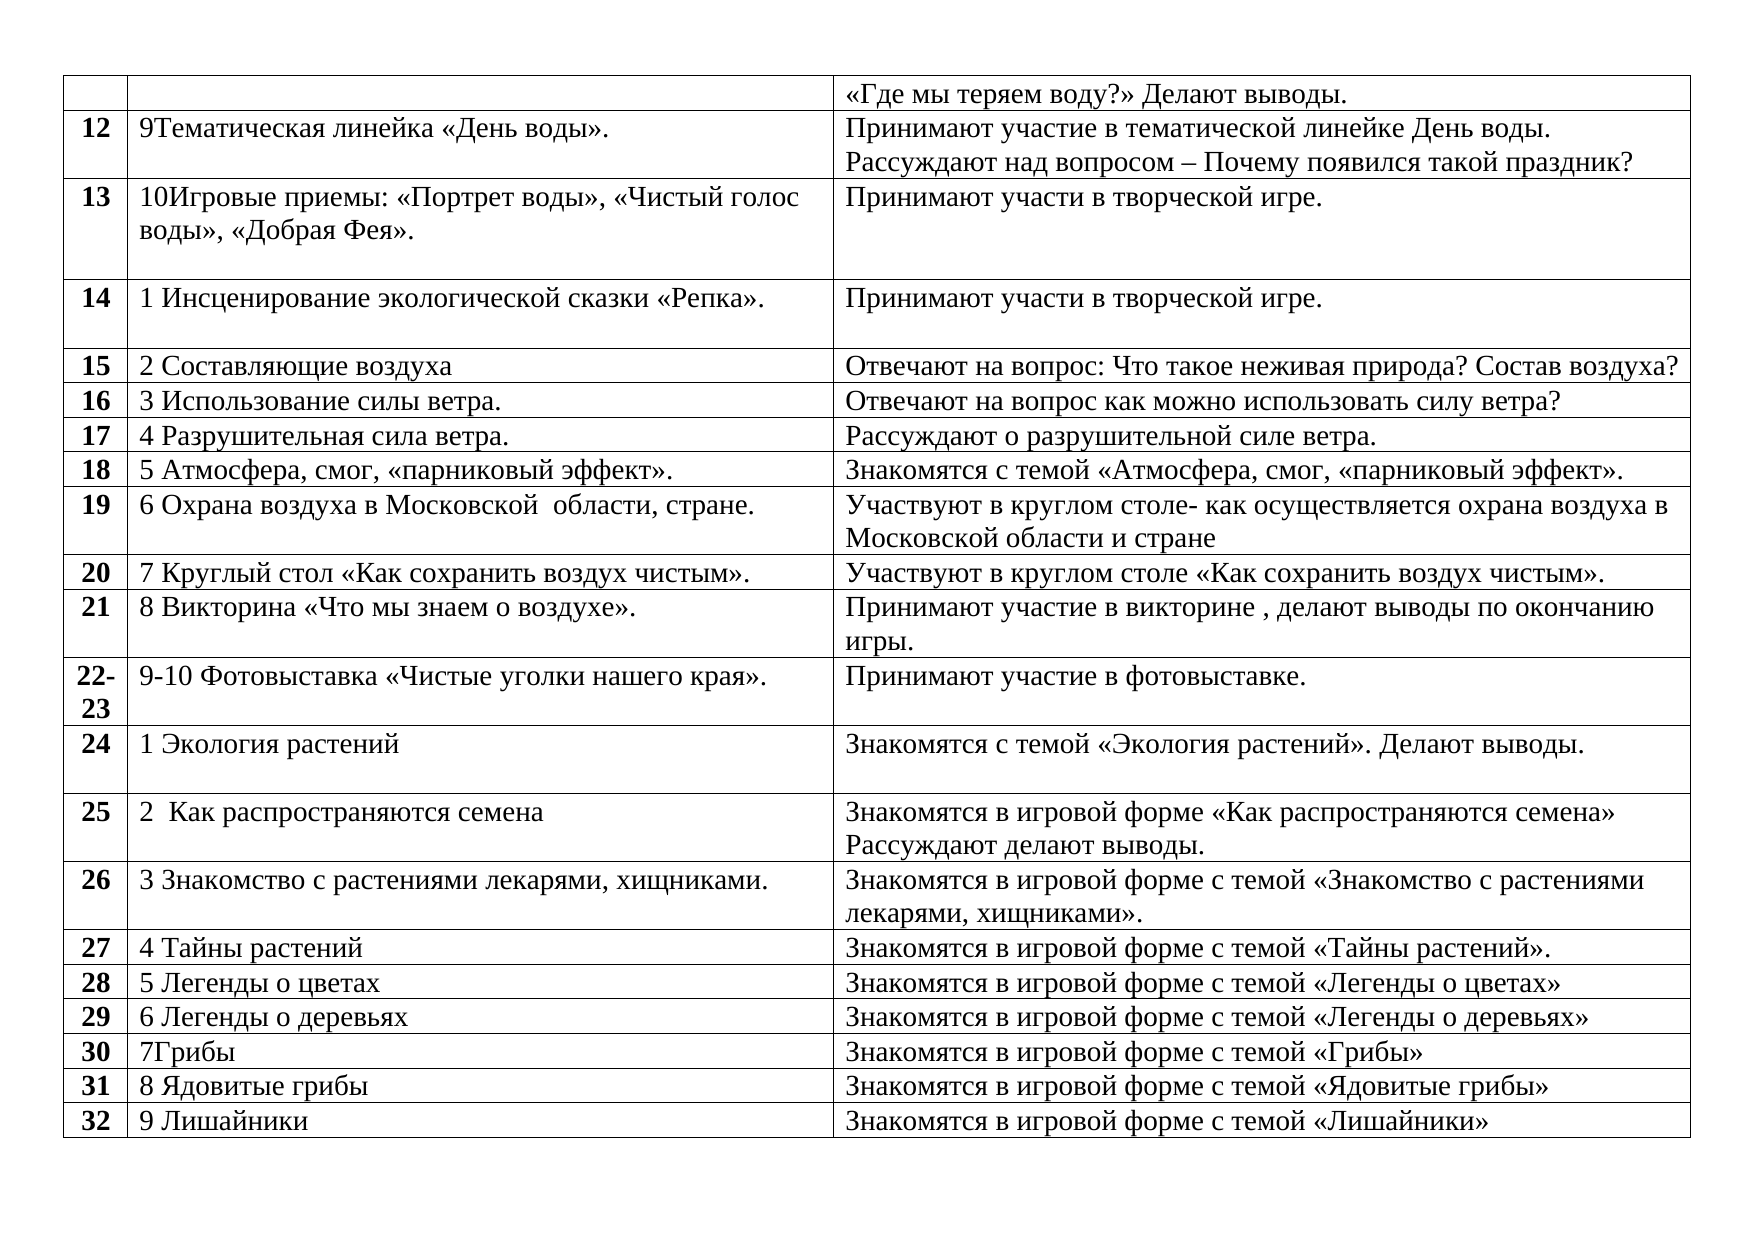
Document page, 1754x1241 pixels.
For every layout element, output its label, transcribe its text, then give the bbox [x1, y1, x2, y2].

table_cell 26 [64, 862, 127, 929]
table_cell 8 Викторина «Что мы знаем о воздухе». [128, 590, 833, 657]
table_cell 6 Легенды о деревьях [128, 999, 833, 1033]
table_cell 5 Легенды о цветах [128, 965, 833, 998]
table_cell Принимают участие в тематической линейке День воды. Рассуждают над вопросом – Почему появился такой праздник? [834, 111, 1690, 178]
table_cell 1 Инсценирование экологической сказки «Репка». [128, 280, 833, 347]
table_cell Участвуют в круглом столе- как осуществляется охрана воздуха в Московской области и стране [834, 487, 1690, 554]
table_cell Знакомятся в игровой форме с темой «Легенды о деревьях» [834, 999, 1690, 1033]
table_cell Знакомятся в игровой форме с темой «Тайны растений». [834, 930, 1690, 964]
table_cell Знакомятся в игровой форме с темой «Легенды о цветах» [834, 965, 1690, 998]
table_cell 11 [64, 76, 127, 109]
table_cell Рассуждают о разрушительной силе ветра. [834, 418, 1690, 451]
table_cell 9-10 Фотовыставка «Чистые уголки нашего края». [128, 658, 833, 725]
table_cell 10Игровые приемы: «Портрет воды», «Чистый голос воды», «Добрая Фея». [128, 179, 833, 279]
table_cell 9 Лишайники [128, 1103, 833, 1137]
table_cell 4 Тайны растений [128, 930, 833, 964]
table_cell Участвуют в круглом столе «Как сохранить воздух чистым». [834, 555, 1690, 588]
table_cell 6 Охрана воздуха в Московской области, стране. [128, 487, 833, 554]
table_cell 28 [64, 965, 127, 998]
table_cell 12 [64, 111, 127, 178]
table_cell 3 Знакомство с растениями лекарями, хищниками. [128, 862, 833, 929]
table_cell Отвечают на вопрос как можно использовать силу ветра? [834, 383, 1690, 417]
table_cell Знакомятся с темой «Атмосфера, смог, «парниковый эффект». [834, 452, 1690, 486]
table_cell 29 [64, 999, 127, 1033]
table_cell 32 [64, 1103, 127, 1137]
table_cell Знакомятся с темой «Экология растений». Делают выводы. [834, 726, 1690, 793]
table_cell Знакомятся в игровой форме с темой «Знакомство с растениями лекарями, хищниками». [834, 862, 1690, 929]
table_cell Знакомятся в игровой форме с темой «Грибы» [834, 1034, 1690, 1067]
table_cell 24 [64, 726, 127, 793]
table_cell Принимают участи в творческой игре. [834, 179, 1690, 279]
table_cell Принимают участие в викторине , делают выводы по окончанию игры. [834, 590, 1690, 657]
table_cell Знакомятся в игровой форме «Как распространяются семена» Рассуждают делают выводы. [834, 794, 1690, 861]
table_cell 17 [64, 418, 127, 451]
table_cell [128, 76, 833, 109]
table_cell 4 Разрушительная сила ветра. [128, 418, 833, 451]
table_cell 16 [64, 383, 127, 417]
table_cell 25 [64, 794, 127, 861]
table_cell 3 Использование силы ветра. [128, 383, 833, 417]
table_cell Принимают участи в творческой игре. [834, 280, 1690, 347]
table_cell 2 Составляющие воздуха [128, 349, 833, 382]
table_cell 21 [64, 590, 127, 657]
table_cell 2 Как распространяются семена [128, 794, 833, 861]
table_cell 7Грибы [128, 1034, 833, 1067]
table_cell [834, 76, 1690, 109]
table_cell 13 [64, 179, 127, 279]
table_cell Знакомятся в игровой форме с темой «Лишайники» [834, 1103, 1690, 1137]
table_cell 20 [64, 555, 127, 588]
table_cell 30 [64, 1034, 127, 1067]
table_cell 8 Ядовитые грибы [128, 1069, 833, 1102]
table_cell 18 [64, 452, 127, 486]
table_cell 19 [64, 487, 127, 554]
table_cell Знакомятся в игровой форме с темой «Ядовитые грибы» [834, 1069, 1690, 1102]
table_cell Отвечают на вопрос: Что такое неживая природа? Состав воздуха? [834, 349, 1690, 382]
table_cell 15 [64, 349, 127, 382]
table_cell 31 [64, 1069, 127, 1102]
table_cell 22-23 [64, 658, 127, 725]
table_cell 1 Экология растений [128, 726, 833, 793]
table_cell 14 [64, 280, 127, 347]
table_cell 7 Круглый стол «Как сохранить воздух чистым». [128, 555, 833, 588]
table_cell Принимают участие в фотовыставке. [834, 658, 1690, 725]
table_cell 5 Атмосфера, смог, «парниковый эффект». [128, 452, 833, 486]
table_cell 9Тематическая линейка «День воды». [128, 111, 833, 178]
table_cell 27 [64, 930, 127, 964]
